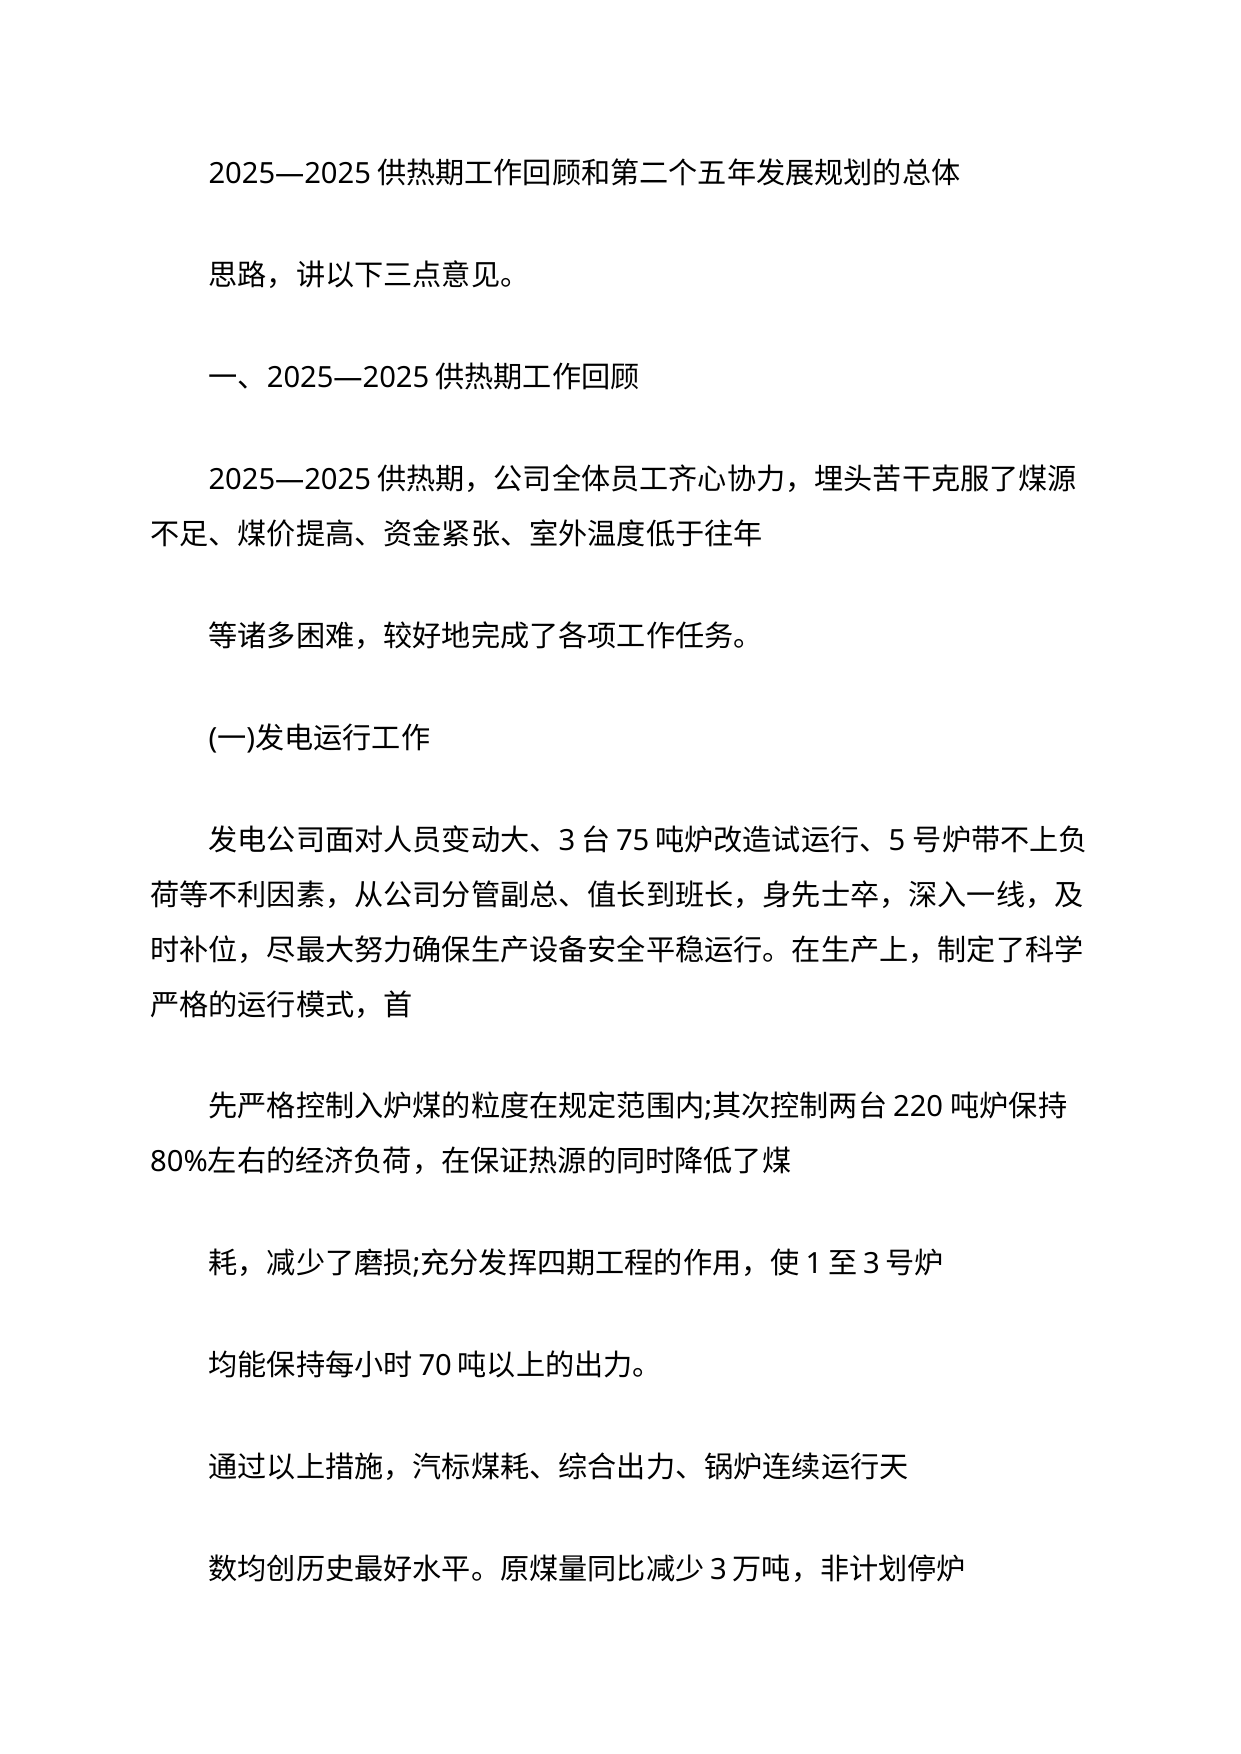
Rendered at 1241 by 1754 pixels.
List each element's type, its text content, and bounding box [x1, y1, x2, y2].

text 均能保持每小时70吨以上的出力。 [150, 1342, 1090, 1384]
text 通过以上措施，汽标煤耗、综合出力、锅炉连续运行天 [150, 1444, 1090, 1486]
text 2025—2025供热期，公司全体员工齐心协力，埋头苦干克服了煤源不足、煤价提高、资金紧张、室外温度低于往年 [150, 456, 1090, 553]
text 一、2025—2025供热期工作回顾 [150, 354, 1090, 396]
text 思路，讲以下三点意见。 [150, 252, 1090, 294]
text 发电公司面对人员变动大、3台75吨炉改造试运行、5 号炉带不上负荷等不利因素，从公司分管副总、值长到班长，身先士卒，深入一线，及时补位，尽最大努力确保生产设备安全平稳运行。在生产上，制定了科学严格的运行模式，首 [150, 816, 1090, 1023]
text (一)发电运行工作 [150, 714, 1090, 757]
text 2025—2025供热期工作回顾和第二个五年发展规划的总体 [150, 150, 1090, 192]
text 先严格控制入炉煤的粒度在规定范围内;其次控制两台220 吨炉保持80%左右的经济负荷，在保证热源的同时降低了煤 [150, 1083, 1090, 1180]
text 等诸多困难，较好地完成了各项工作任务。 [150, 612, 1090, 655]
text 数均创历史最好水平。原煤量同比减少3万吨，非计划停炉 [150, 1546, 1090, 1588]
text 耗，减少了磨损;充分发挥四期工程的作用，使1至3号炉 [150, 1240, 1090, 1282]
